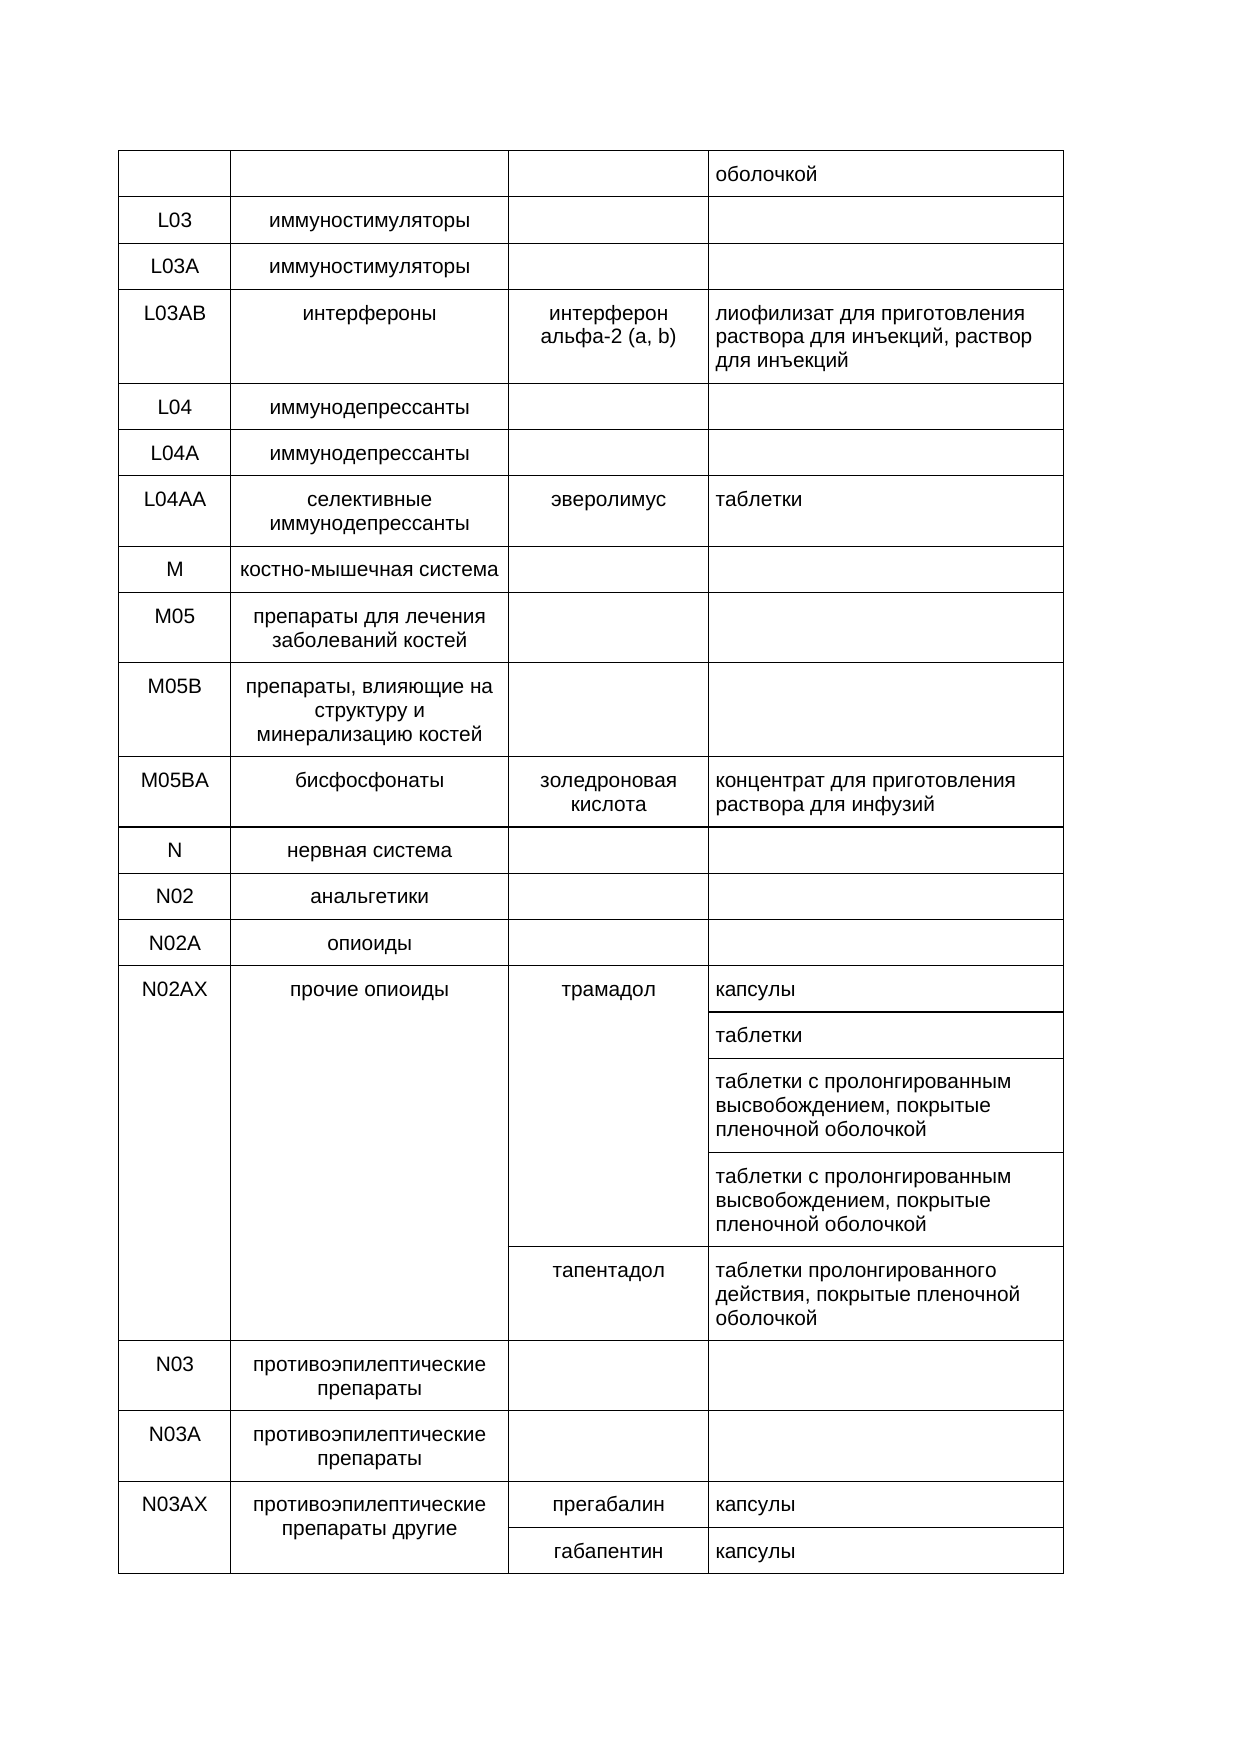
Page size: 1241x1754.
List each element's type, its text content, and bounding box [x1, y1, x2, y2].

table_cell анальгетики [231, 874, 508, 919]
table_cell [709, 384, 1063, 429]
table_cell костно-мышечная система [231, 547, 508, 592]
table_cell иммунодепрессанты [231, 430, 508, 475]
table_cell [509, 874, 708, 919]
table_cell N03A [119, 1411, 230, 1481]
table_cell [509, 920, 708, 965]
table_cell нервная система [231, 828, 508, 873]
table_cell N03 [119, 1341, 230, 1410]
table_cell L03A [119, 244, 230, 289]
table_cell [509, 663, 708, 756]
table_cell L04AA [119, 476, 230, 546]
table_cell [509, 197, 708, 242]
table_cell противоэпилептические препараты [231, 1411, 508, 1481]
table_cell [709, 430, 1063, 475]
table_cell трамадол [509, 966, 708, 1246]
table_cell N02AX [119, 966, 230, 1340]
table_cell таблетки пролонгированного действия, покрытые пленочной оболочкой [709, 1247, 1063, 1340]
table_cell [709, 874, 1063, 919]
table_cell капсулы [709, 1482, 1063, 1527]
table_cell тапентадол [509, 1247, 708, 1340]
table_cell N02A [119, 920, 230, 965]
table_cell L03AB [119, 290, 230, 383]
table_cell таблетки с пролонгированным высвобождением, покрытые пленочной оболочкой [709, 1153, 1063, 1246]
table_cell препараты, влияющие на структуру и минерализацию костей [231, 663, 508, 756]
table_cell M05BA [119, 757, 230, 826]
table_cell [509, 430, 708, 475]
table_cell M [119, 547, 230, 592]
table_cell противоэпилептические препараты другие [231, 1482, 508, 1573]
table_cell [509, 1411, 708, 1481]
table_cell [709, 1411, 1063, 1481]
table_cell M05B [119, 663, 230, 756]
table_cell селективные иммунодепрессанты [231, 476, 508, 546]
table_cell опиоиды [231, 920, 508, 965]
table_cell прегабалин [509, 1482, 708, 1527]
table_cell капсулы [709, 1528, 1063, 1573]
table_cell L04A [119, 430, 230, 475]
table_cell таблетки [709, 476, 1063, 546]
table_cell концентрат для приготовления раствора для инфузий [709, 757, 1063, 826]
table_cell [709, 663, 1063, 756]
table_cell капсулы [709, 966, 1063, 1011]
table_cell интерфероны [231, 290, 508, 383]
table_cell [709, 244, 1063, 289]
table_cell M05 [119, 593, 230, 662]
table_cell прочие опиоиды [231, 966, 508, 1340]
table_cell [509, 593, 708, 662]
table_cell габапентин [509, 1528, 708, 1573]
table_cell [509, 828, 708, 873]
table_cell [709, 593, 1063, 662]
table_cell [509, 384, 708, 429]
table_cell [709, 197, 1063, 242]
table_cell L04 [119, 384, 230, 429]
table_cell иммуностимуляторы [231, 244, 508, 289]
table_cell бисфосфонаты [231, 757, 508, 826]
table_cell [509, 1341, 708, 1410]
table_cell [509, 547, 708, 592]
table_cell иммунодепрессанты [231, 384, 508, 429]
table_cell таблетки [709, 1013, 1063, 1058]
table_cell [509, 244, 708, 289]
table_cell противоэпилептические препараты [231, 1341, 508, 1410]
table_cell препараты для лечения заболеваний костей [231, 593, 508, 662]
table_cell N02 [119, 874, 230, 919]
table_cell эверолимус [509, 476, 708, 546]
table_cell интерферон альфа-2 (a, b) [509, 290, 708, 383]
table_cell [709, 151, 1063, 196]
table_cell [709, 1341, 1063, 1410]
table_cell золедроновая кислота [509, 757, 708, 826]
table_cell [709, 547, 1063, 592]
table_cell таблетки с пролонгированным высвобождением, покрытые пленочной оболочкой [709, 1059, 1063, 1152]
table_cell [709, 828, 1063, 873]
table_cell L03 [119, 197, 230, 242]
table_cell N [119, 828, 230, 873]
table_cell лиофилизат для приготовления раствора для инъекций, раствор для инъекций [709, 290, 1063, 383]
table_cell [709, 920, 1063, 965]
table_cell N03AX [119, 1482, 230, 1573]
table_cell иммуностимуляторы [231, 197, 508, 242]
